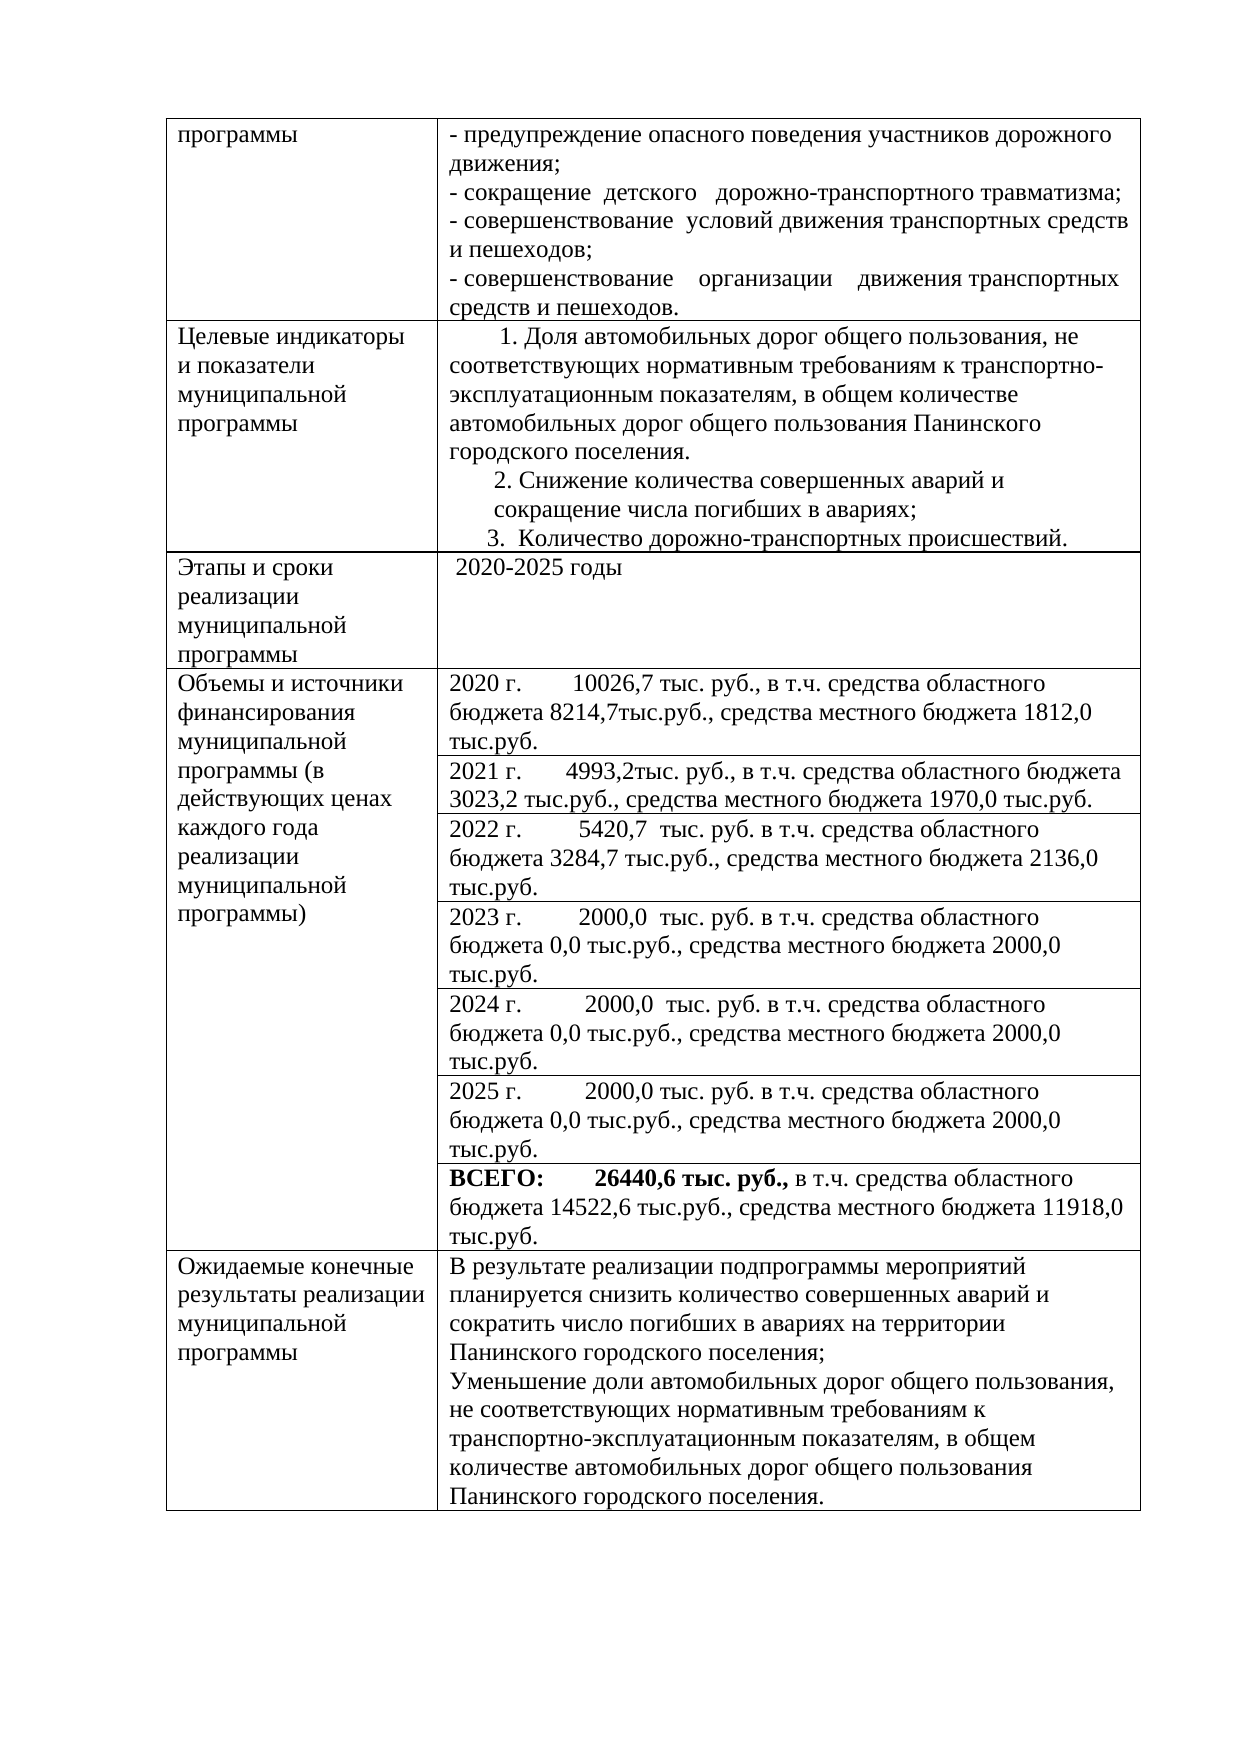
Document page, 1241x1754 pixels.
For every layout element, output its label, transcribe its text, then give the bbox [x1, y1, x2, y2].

table_cell ВСЕГО: 26440,6 тыс. руб., в т.ч. средства областного бюджета 14522,6 тыс.руб., средства местного бюджета 11918,0 тыс.руб. [438, 1164, 1140, 1250]
table_cell 2020-2025 годы [438, 553, 1140, 667]
table_cell 2024 г. 2000,0 тыс. руб. в т.ч. средства областного бюджета 0,0 тыс.руб., средства местного бюджета 2000,0 тыс.руб. [438, 989, 1140, 1075]
table_cell 2021 г. 4993,2тыс. руб., в т.ч. средства областного бюджета 3023,2 тыс.руб., средства местного бюджета 1970,0 тыс.руб. [438, 756, 1140, 813]
table_cell Целевые индикаторы и показатели муниципальной программы [167, 321, 437, 551]
table_cell 2025 г. 2000,0 тыс. руб. в т.ч. средства областного бюджета 0,0 тыс.руб., средства местного бюджета 2000,0 тыс.руб. [438, 1076, 1140, 1162]
table_cell Ожидаемые конечные результаты реализации муниципальной программы [167, 1251, 437, 1509]
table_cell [438, 119, 1140, 320]
table_cell 1. Доля автомобильных дорог общего пользования, не соответствующих нормативным требованиям к транспортно-эксплуатационным показателям, в общем количестве автомобильных дорог общего пользования Панинского городского поселения. 2. Снижение количества совершенных аварий и сокращение числа погибших в авариях; 3. Количество дорожно-транспортных происшествий. [438, 321, 1140, 551]
table_cell 2022 г. 5420,7 тыс. руб. в т.ч. средства областного бюджета 3284,7 тыс.руб., средства местного бюджета 2136,0 тыс.руб. [438, 814, 1140, 901]
table_cell Объемы и источники финансирования муниципальной программы (в действующих ценах каждого года реализации муниципальной программы) [167, 669, 437, 1250]
table_cell 2020 г. 10026,7 тыс. руб., в т.ч. средства областного бюджета 8214,7тыс.руб., средства местного бюджета 1812,0 тыс.руб. [438, 669, 1140, 755]
table_cell 2023 г. 2000,0 тыс. руб. в т.ч. средства областного бюджета 0,0 тыс.руб., средства местного бюджета 2000,0 тыс.руб. [438, 902, 1140, 988]
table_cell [167, 119, 437, 320]
table_cell Этапы и сроки реализации муниципальной программы [167, 553, 437, 667]
table_cell В результате реализации подпрограммы мероприятий планируется снизить количество совершенных аварий и сократить число погибших в авариях на территории Панинского городского поселения; Уменьшение доли автомобильных дорог общего пользования, не соответствующих нормативным требованиям к транспортно-эксплуатационным показателям, в общем количестве автомобильных дорог общего пользования Панинского городского поселения. [438, 1251, 1140, 1509]
